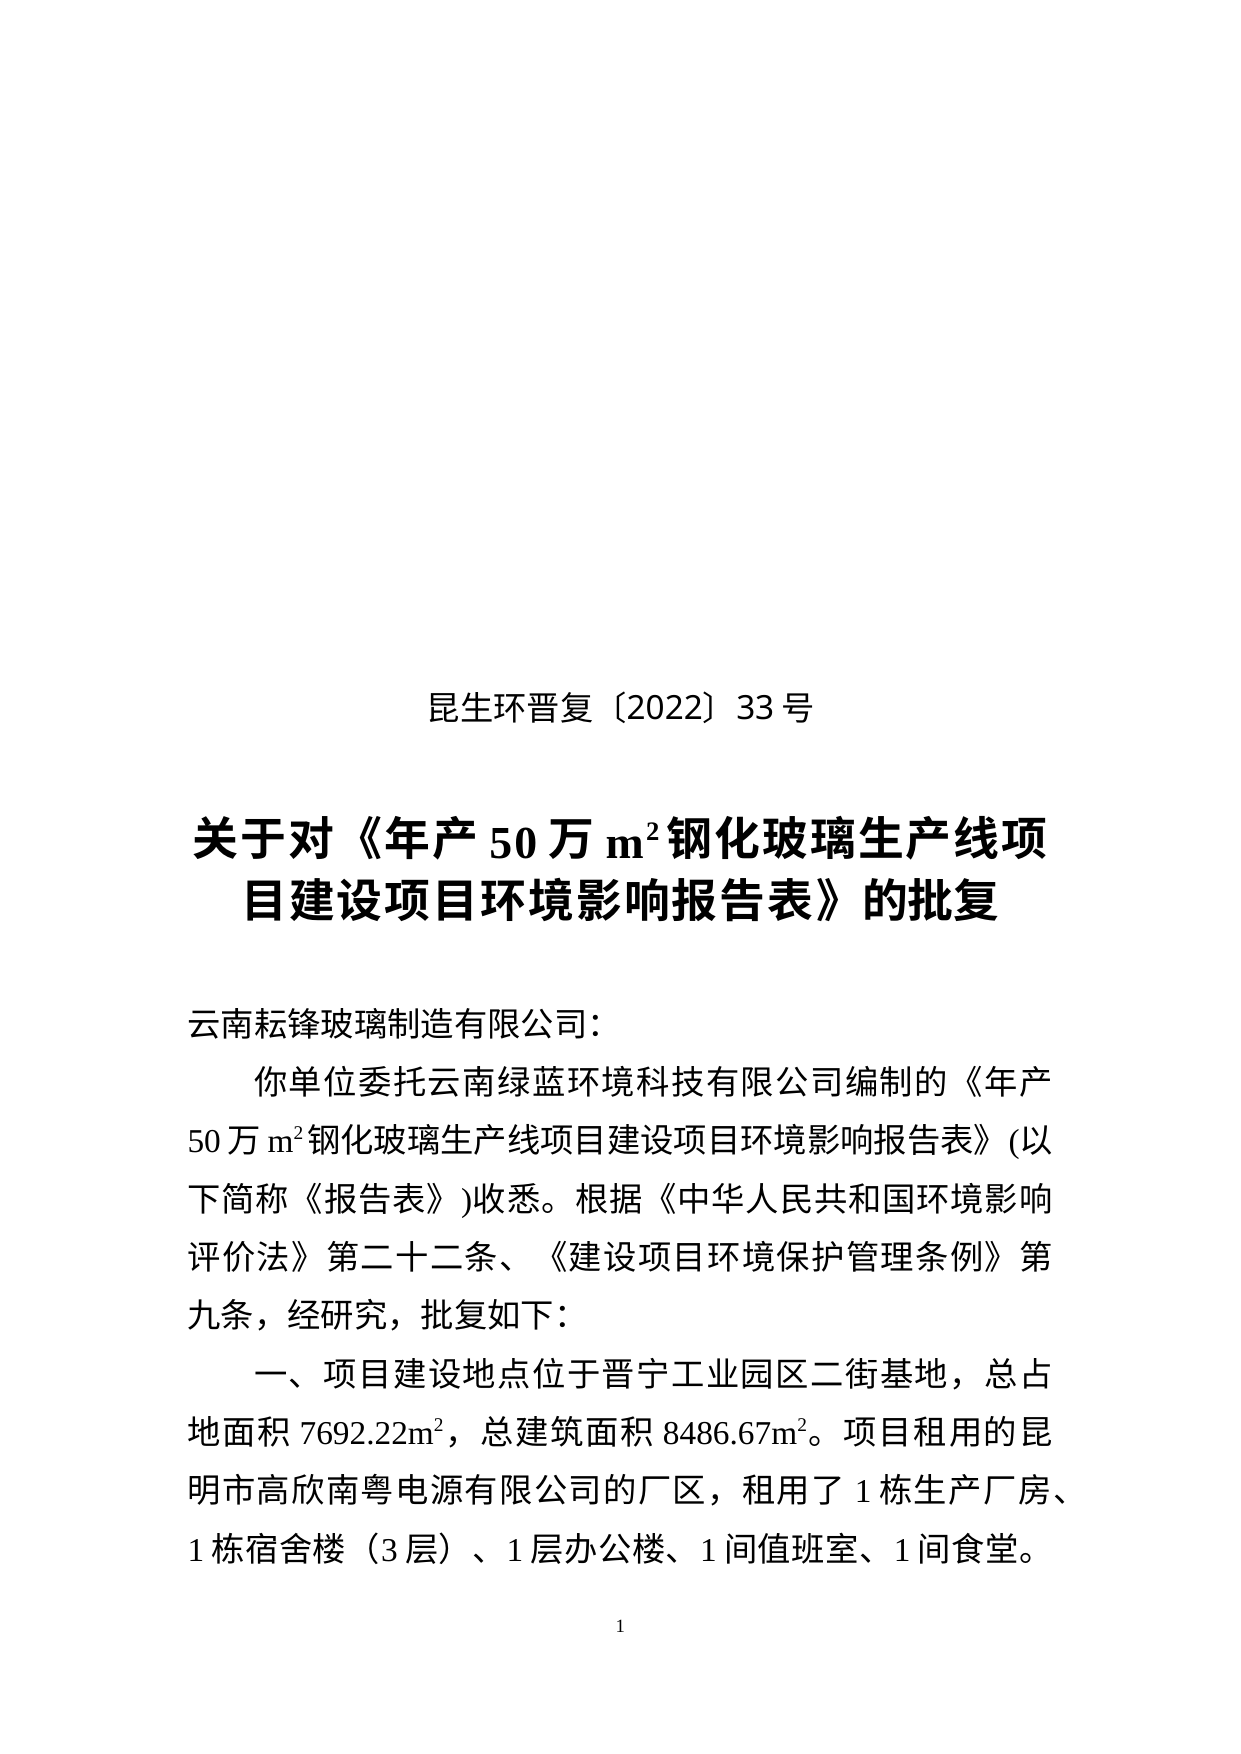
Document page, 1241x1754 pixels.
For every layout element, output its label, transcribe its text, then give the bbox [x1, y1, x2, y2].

text 昆生环晋复〔2022〕33号 [187, 681, 1053, 729]
text 关于对《年产50万m2钢化玻璃生产线项目建设项目环境影响报告表》的批复 [187, 806, 1053, 931]
text 云南耘锋玻璃制造有限公司： [187, 989, 1053, 1048]
text 你单位委托云南绿蓝环境科技有限公司编制的《年产50万m2钢化玻璃生产线项目建设项目环境影响报告表》(以下简称《报告表》)收悉。根据《中华人民共和国环境影响评价法》第二十二条、《建设项目环境保护管理条例》第九条，经研究，批复如下： [187, 1048, 1053, 1339]
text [187, 1339, 1053, 1573]
